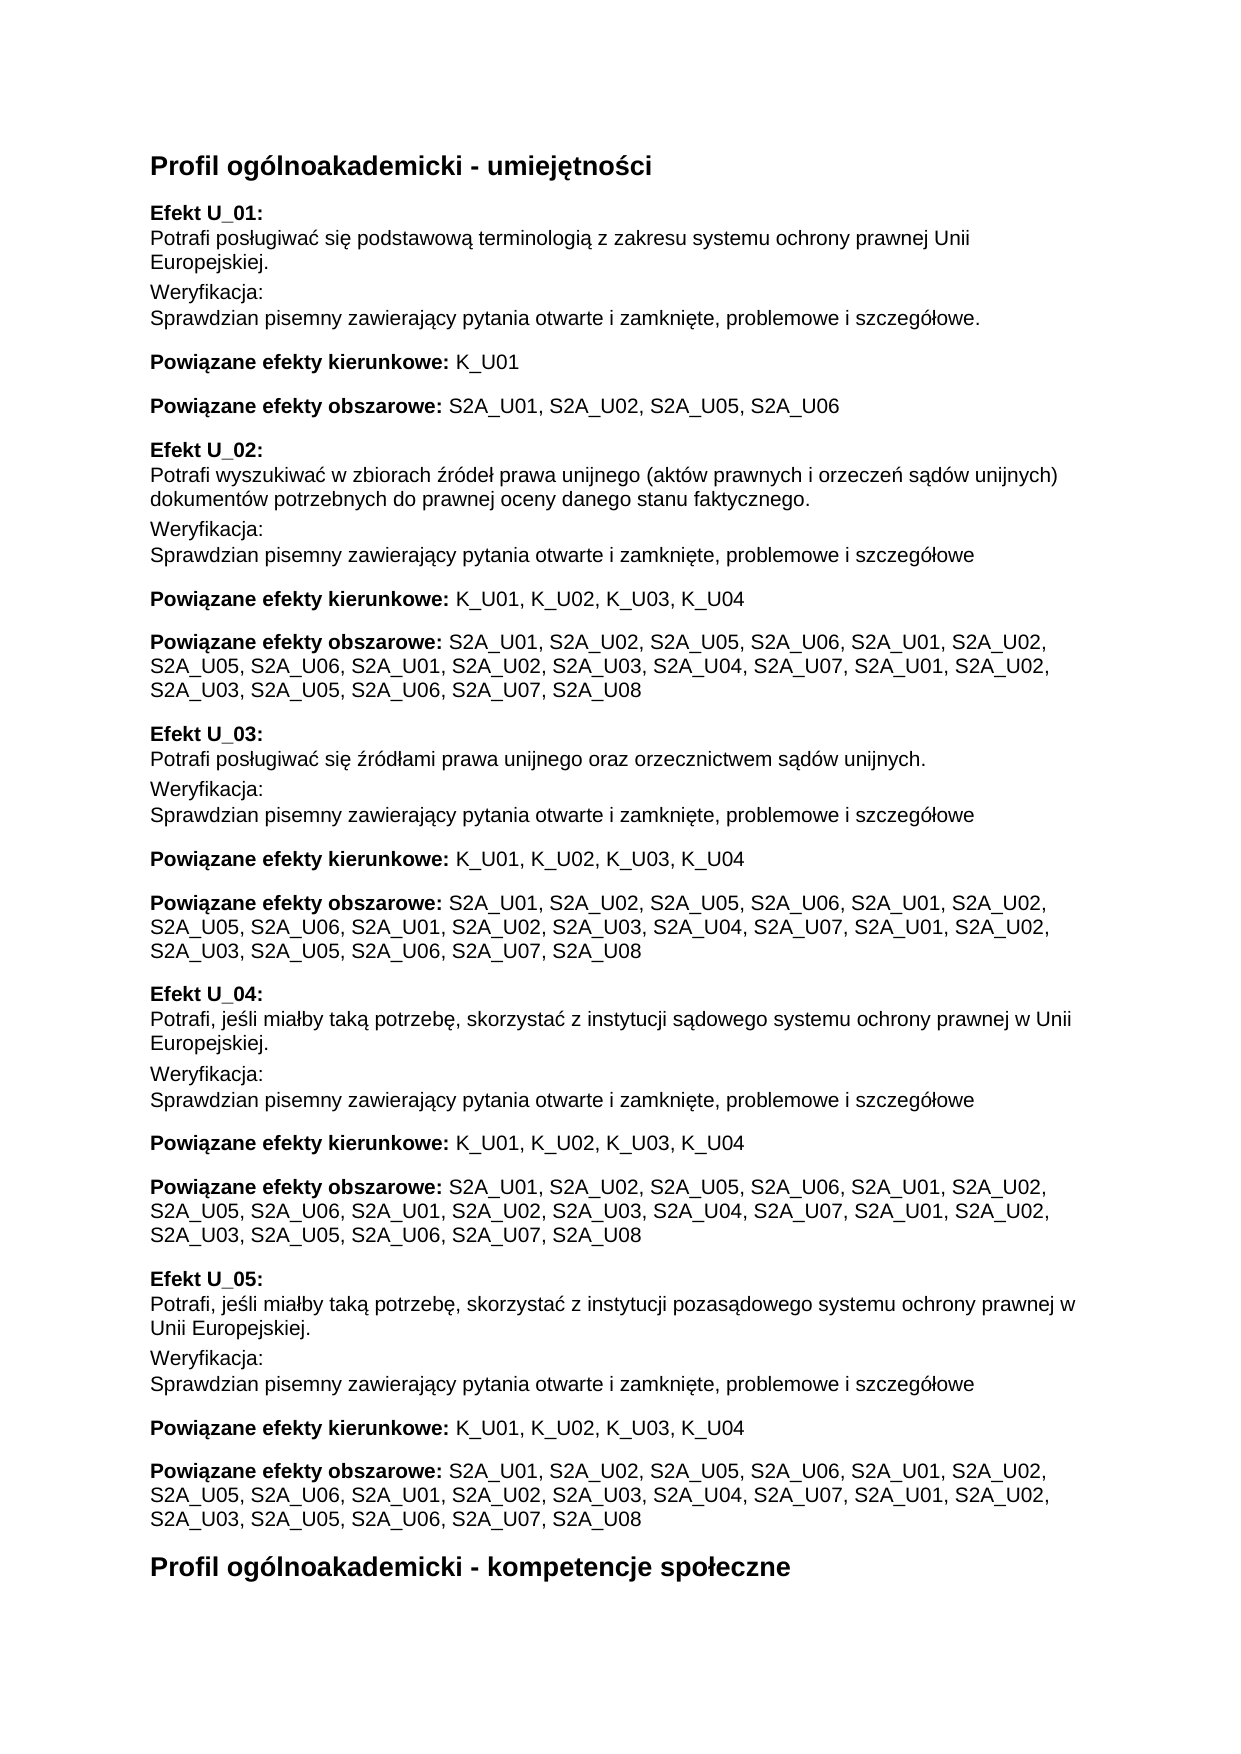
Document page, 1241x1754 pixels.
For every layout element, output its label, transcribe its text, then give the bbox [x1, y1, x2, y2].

text Sprawdzian pisemny zawierający pytania otwarte i zamknięte, problemowe i szczegółowe [150, 543, 1090, 567]
text Weryfikacja: [150, 1346, 1090, 1370]
text Powiązane efekty obszarowe: S2A_U01, S2A_U02, S2A_U05, S2A_U06, S2A_U01, S2A_U02, S2A_U05, S2A_U06, S2A_U01, S2A_U02, S2A_U03, S2A_U04, S2A_U07, S2A_U01, S2A_U02, S2A_U03, S2A_U05, S2A_U06, S2A_U07, S2A_U08 [150, 891, 1090, 962]
text Efekt U_01: [150, 201, 1090, 225]
subtitle Profil ogólnoakademicki - kompetencje społeczne [150, 1551, 1090, 1582]
text Sprawdzian pisemny zawierający pytania otwarte i zamknięte, problemowe i szczegółowe [150, 1372, 1090, 1396]
text Efekt U_04: [150, 982, 1090, 1006]
text Potrafi, jeśli miałby taką potrzebę, skorzystać z instytucji pozasądowego systemu ochrony prawnej w Unii Europejskiej. [150, 1292, 1090, 1339]
text Weryfikacja: [150, 777, 1090, 801]
text Potrafi posługiwać się źródłami prawa unijnego oraz orzecznictwem sądów unijnych. [150, 747, 1090, 771]
text Weryfikacja: [150, 1061, 1090, 1085]
text Powiązane efekty kierunkowe: K_U01, K_U02, K_U03, K_U04 [150, 847, 1090, 871]
text Powiązane efekty kierunkowe: K_U01, K_U02, K_U03, K_U04 [150, 586, 1090, 610]
text Sprawdzian pisemny zawierający pytania otwarte i zamknięte, problemowe i szczegółowe [150, 1087, 1090, 1111]
text Efekt U_05: [150, 1267, 1090, 1291]
text Efekt U_02: [150, 437, 1090, 461]
text Weryfikacja: [150, 517, 1090, 541]
text Potrafi wyszukiwać w zbiorach źródeł prawa unijnego (aktów prawnych i orzeczeń sądów unijnych) dokumentów potrzebnych do prawnej oceny danego stanu faktycznego. [150, 462, 1090, 510]
text Potrafi posługiwać się podstawową terminologią z zakresu systemu ochrony prawnej Unii Europejskiej. [150, 226, 1090, 274]
text Potrafi, jeśli miałby taką potrzebę, skorzystać z instytucji sądowego systemu ochrony prawnej w Unii Europejskiej. [150, 1007, 1090, 1055]
text Sprawdzian pisemny zawierający pytania otwarte i zamknięte, problemowe i szczegółowe [150, 803, 1090, 827]
text Powiązane efekty kierunkowe: K_U01 [150, 350, 1090, 374]
text Powiązane efekty kierunkowe: K_U01, K_U02, K_U03, K_U04 [150, 1131, 1090, 1155]
subtitle Profil ogólnoakademicki - umiejętności [150, 150, 1090, 181]
text Powiązane efekty kierunkowe: K_U01, K_U02, K_U03, K_U04 [150, 1416, 1090, 1439]
text Efekt U_03: [150, 722, 1090, 746]
text Powiązane efekty obszarowe: S2A_U01, S2A_U02, S2A_U05, S2A_U06 [150, 394, 1090, 418]
text Weryfikacja: [150, 280, 1090, 304]
text Powiązane efekty obszarowe: S2A_U01, S2A_U02, S2A_U05, S2A_U06, S2A_U01, S2A_U02, S2A_U05, S2A_U06, S2A_U01, S2A_U02, S2A_U03, S2A_U04, S2A_U07, S2A_U01, S2A_U02, S2A_U03, S2A_U05, S2A_U06, S2A_U07, S2A_U08 [150, 1175, 1090, 1247]
text Powiązane efekty obszarowe: S2A_U01, S2A_U02, S2A_U05, S2A_U06, S2A_U01, S2A_U02, S2A_U05, S2A_U06, S2A_U01, S2A_U02, S2A_U03, S2A_U04, S2A_U07, S2A_U01, S2A_U02, S2A_U03, S2A_U05, S2A_U06, S2A_U07, S2A_U08 [150, 630, 1090, 702]
text Sprawdzian pisemny zawierający pytania otwarte i zamknięte, problemowe i szczegółowe. [150, 306, 1090, 330]
text Powiązane efekty obszarowe: S2A_U01, S2A_U02, S2A_U05, S2A_U06, S2A_U01, S2A_U02, S2A_U05, S2A_U06, S2A_U01, S2A_U02, S2A_U03, S2A_U04, S2A_U07, S2A_U01, S2A_U02, S2A_U03, S2A_U05, S2A_U06, S2A_U07, S2A_U08 [150, 1459, 1090, 1531]
